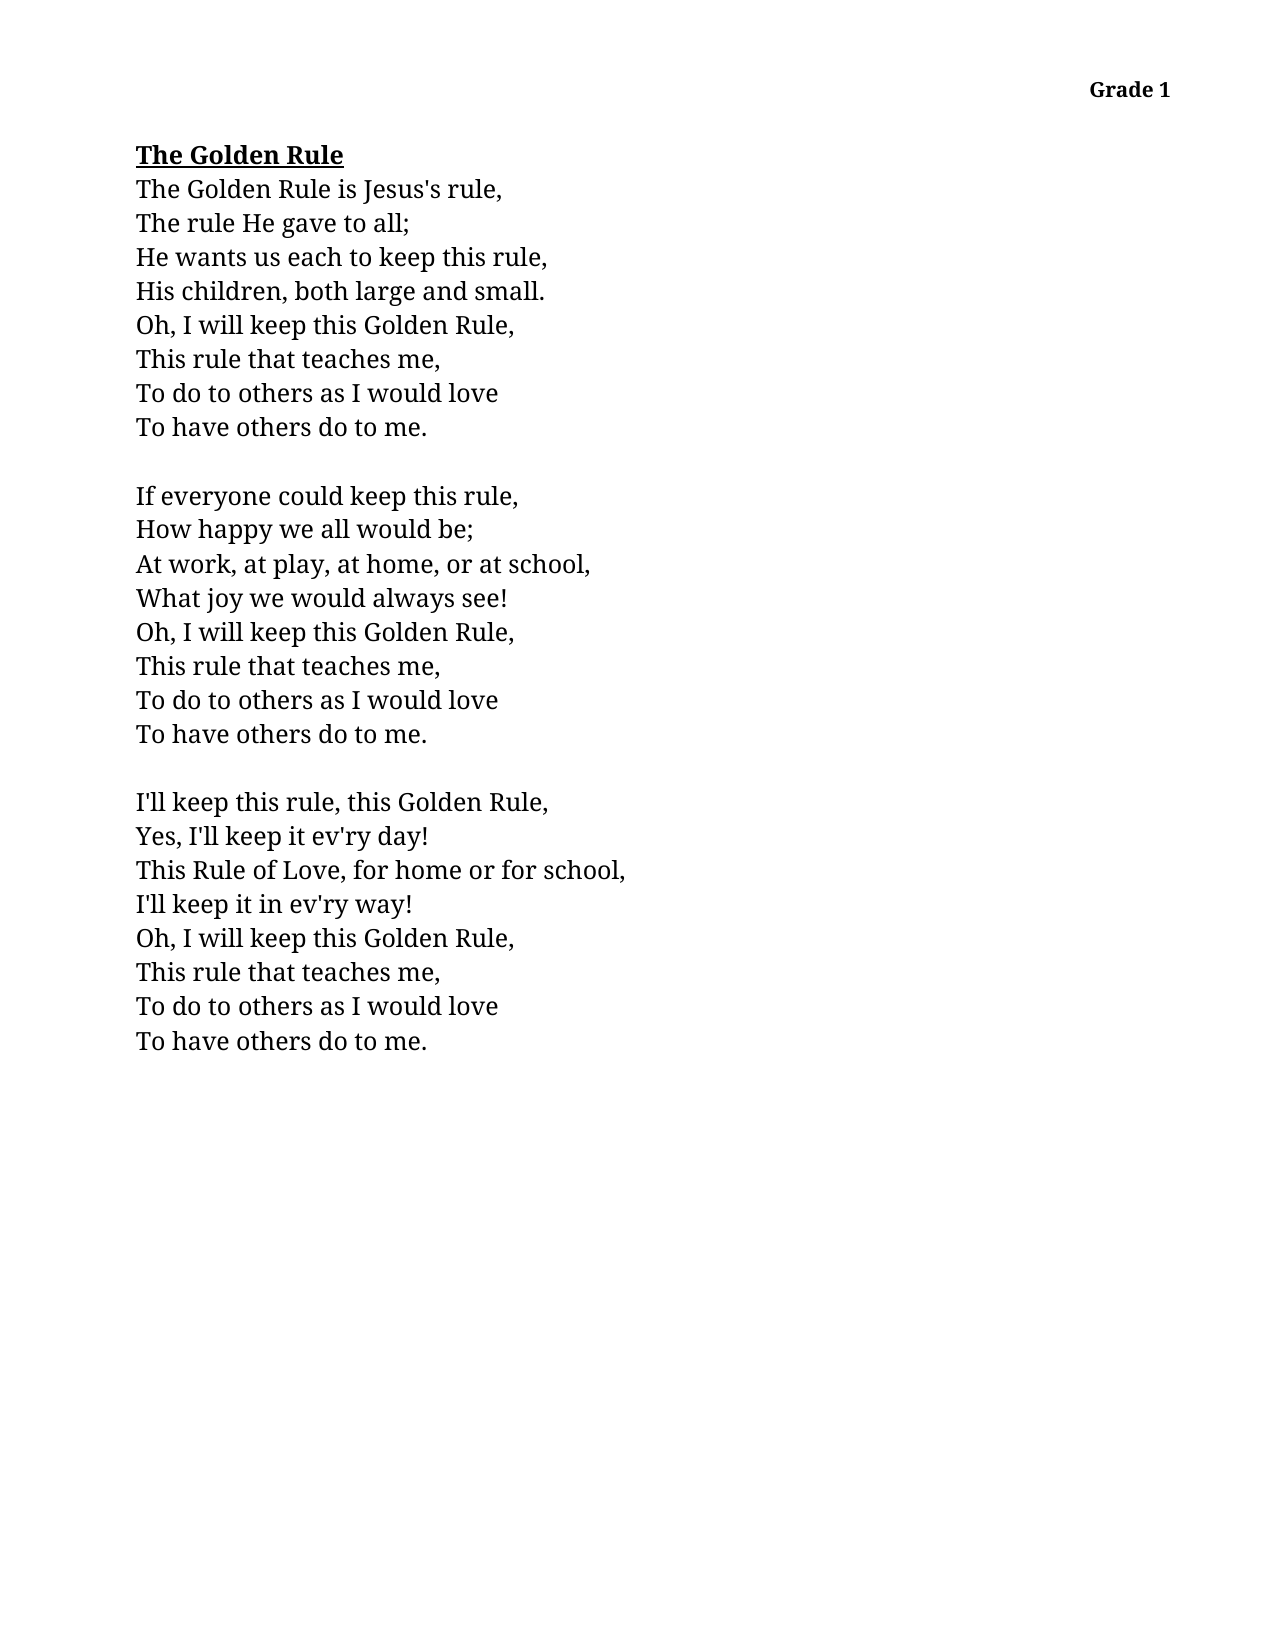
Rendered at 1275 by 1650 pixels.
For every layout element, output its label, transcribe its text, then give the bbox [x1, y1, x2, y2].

text The Golden Rule is Jesus's rule, The rule He gave to all; He wants us each to keep this rule, His children, both large and small. Oh, I will keep this Golden Rule, This rule that teaches me, To do to others as I would love To have others do to me. If everyone could keep this rule, How happy we all would be; At work, at play, at home, or at school, What joy we would always see! Oh, I will keep this Golden Rule, This rule that teaches me, To do to others as I would love To have others do to me. I'll keep this rule, this Golden Rule, Yes, I'll keep it ev'ry day! This Rule of Love, for home or for school, I'll keep it in ev'ry way! Oh, I will keep this Golden Rule, This rule that teaches me, To do to others as I would love To have others do to me. [136, 172, 1171, 1057]
text The Golden Rule [136, 137, 1171, 172]
